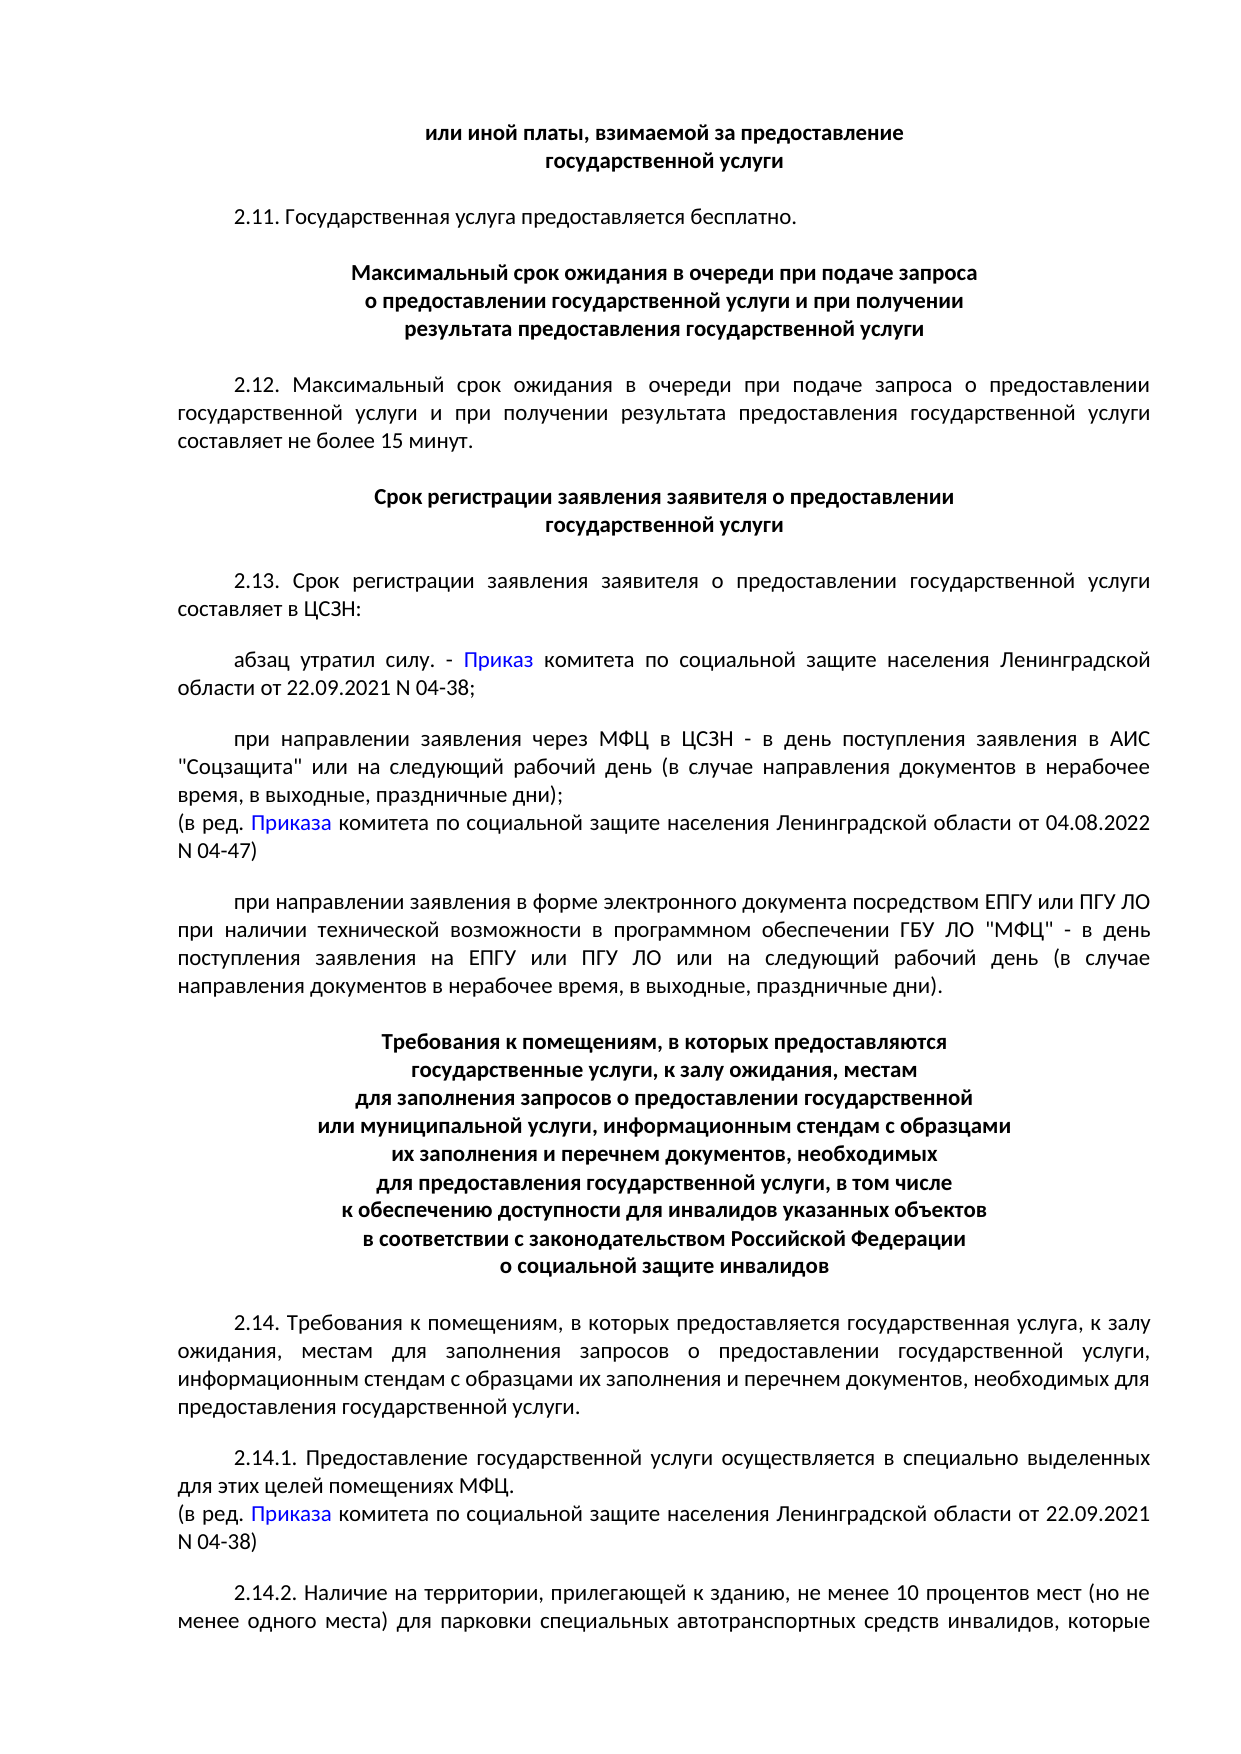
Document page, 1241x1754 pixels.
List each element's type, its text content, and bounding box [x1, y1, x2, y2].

title о социальной защите инвалидов [177, 1252, 1152, 1280]
text 2.11. Государственная услуга предоставляется бесплатно. [177, 202, 1152, 230]
title Требования к помещениям, в которых предоставляются [177, 1027, 1152, 1056]
text 2.14. Требования к помещениям, в которых предоставляется государственная услуга, к залу ожидания, местам для заполнения запросов о предоставлении государственной услуги, информационным стендам с образцами их заполнения и перечнем документов, необходимых для предоставления государственной услуги. [177, 1308, 1152, 1420]
text 2.12. Максимальный срок ожидания в очереди при подаче запроса о предоставлении государственной услуги и при получении результата предоставления государственной услуги составляет не более 15 минут. [177, 370, 1152, 454]
title или иной платы, взимаемой за предоставление [177, 118, 1152, 146]
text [177, 1578, 1152, 1634]
title их заполнения и перечнем документов, необходимых [177, 1139, 1152, 1168]
title или муниципальной услуги, информационным стендам с образцами [177, 1112, 1152, 1139]
text 2.14.1. Предоставление государственной услуги осуществляется в специально выделенных для этих целей помещениях МФЦ. [177, 1443, 1152, 1499]
title Максимальный срок ожидания в очереди при подаче запроса [177, 258, 1152, 286]
text (в ред. Приказа комитета по социальной защите населения Ленинградской области от 04.08.2022 N 04-47) [177, 808, 1152, 864]
title для заполнения запросов о предоставлении государственной [177, 1083, 1152, 1112]
title государственной услуги [177, 510, 1152, 538]
title результата предоставления государственной услуги [177, 314, 1152, 342]
title государственной услуги [177, 146, 1152, 174]
title в соответствии с законодательством Российской Федерации [177, 1224, 1152, 1252]
text (в ред. Приказа комитета по социальной защите населения Ленинградской области от 22.09.2021 N 04-38) [177, 1499, 1152, 1555]
text абзац утратил силу. - Приказ комитета по социальной защите населения Ленинградской области от 22.09.2021 N 04-38; [177, 645, 1152, 701]
title государственные услуги, к залу ожидания, местам [177, 1056, 1152, 1083]
title для предоставления государственной услуги, в том числе [177, 1168, 1152, 1196]
text 2.13. Срок регистрации заявления заявителя о предоставлении государственной услуги составляет в ЦСЗН: [177, 566, 1152, 622]
text при направлении заявления в форме электронного документа посредством ЕПГУ или ПГУ ЛО при наличии технической возможности в программном обеспечении ГБУ ЛО "МФЦ" - в день поступления заявления на ЕПГУ или ПГУ ЛО или на следующий рабочий день (в случае направления документов в нерабочее время, в выходные, праздничные дни). [177, 887, 1152, 999]
title Срок регистрации заявления заявителя о предоставлении [177, 482, 1152, 510]
text при направлении заявления через МФЦ в ЦСЗН - в день поступления заявления в АИС "Соцзащита" или на следующий рабочий день (в случае направления документов в нерабочее время, в выходные, праздничные дни); [177, 724, 1152, 808]
title к обеспечению доступности для инвалидов указанных объектов [177, 1196, 1152, 1224]
title о предоставлении государственной услуги и при получении [177, 286, 1152, 314]
